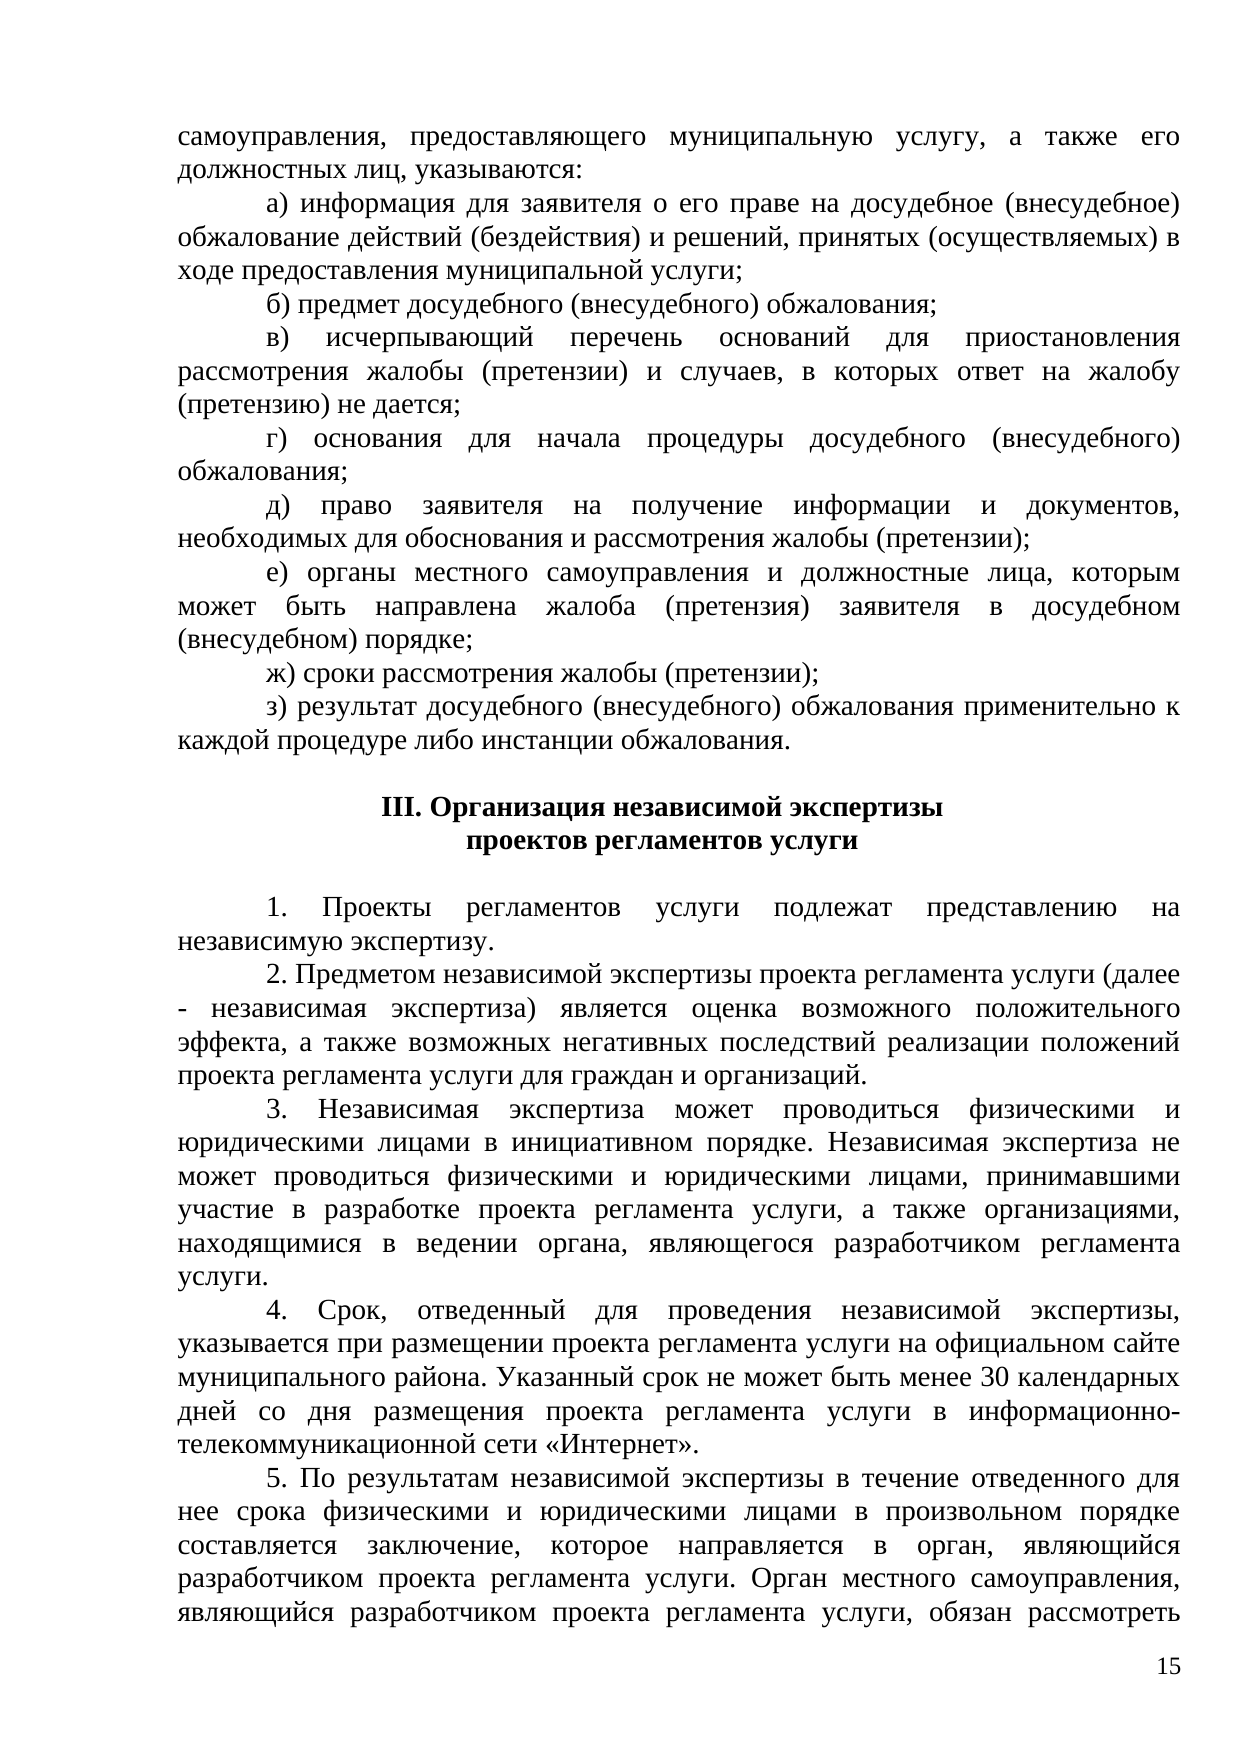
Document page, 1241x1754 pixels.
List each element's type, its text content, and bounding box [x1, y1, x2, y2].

text е) органы местного самоуправления и должностные лица, которым может быть направлена жалоба (претензия) заявителя в досудебном (внесудебном) порядке; [177, 554, 1181, 655]
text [177, 118, 1181, 185]
text 2. Предметом независимой экспертизы проекта регламента услуги (далее - независимая экспертиза) является оценка возможного положительного эффекта, а также возможных негативных последствий реализации положений проекта регламента услуги для граждан и организаций. [177, 957, 1181, 1091]
text 3. Независимая экспертиза может проводиться физическими и юридическими лицами в инициативном порядке. Независимая экспертиза не может проводиться физическими и юридическими лицами, принимавшими участие в разработке проекта регламента услуги, а также организациями, находящимися в ведении органа, являющегося разработчиком регламента услуги. [177, 1091, 1181, 1292]
text б) предмет досудебного (внесудебного) обжалования; [177, 286, 1181, 319]
text 4. Срок, отведенный для проведения независимой экспертизы, указывается при размещении проекта регламента услуги на официальном сайте муниципального района. Указанный срок не может быть менее 30 календарных дней со дня размещения проекта регламента услуги в информационно-телекоммуникационной сети «Интернет». [177, 1292, 1181, 1460]
text а) информация для заявителя о его праве на досудебное (внесудебное) обжалование действий (бездействия) и решений, принятых (осуществляемых) в ходе предоставления муниципальной услуги; [177, 185, 1181, 286]
text г) основания для начала процедуры досудебного (внесудебного) обжалования; [177, 420, 1181, 487]
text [177, 1460, 1181, 1627]
text ж) сроки рассмотрения жалобы (претензии); [177, 655, 1181, 688]
text III. Организация независимой экспертизы [143, 789, 1181, 822]
text проектов регламентов услуги [143, 822, 1181, 856]
text д) право заявителя на получение информации и документов, необходимых для обоснования и рассмотрения жалобы (претензии); [177, 487, 1181, 554]
text 1. Проекты регламентов услуги подлежат представлению на независимую экспертизу. [177, 889, 1181, 957]
text в) исчерпывающий перечень оснований для приостановления рассмотрения жалобы (претензии) и случаев, в которых ответ на жалобу (претензию) не дается; [177, 319, 1181, 420]
text з) результат досудебного (внесудебного) обжалования применительно к каждой процедуре либо инстанции обжалования. [177, 688, 1181, 755]
